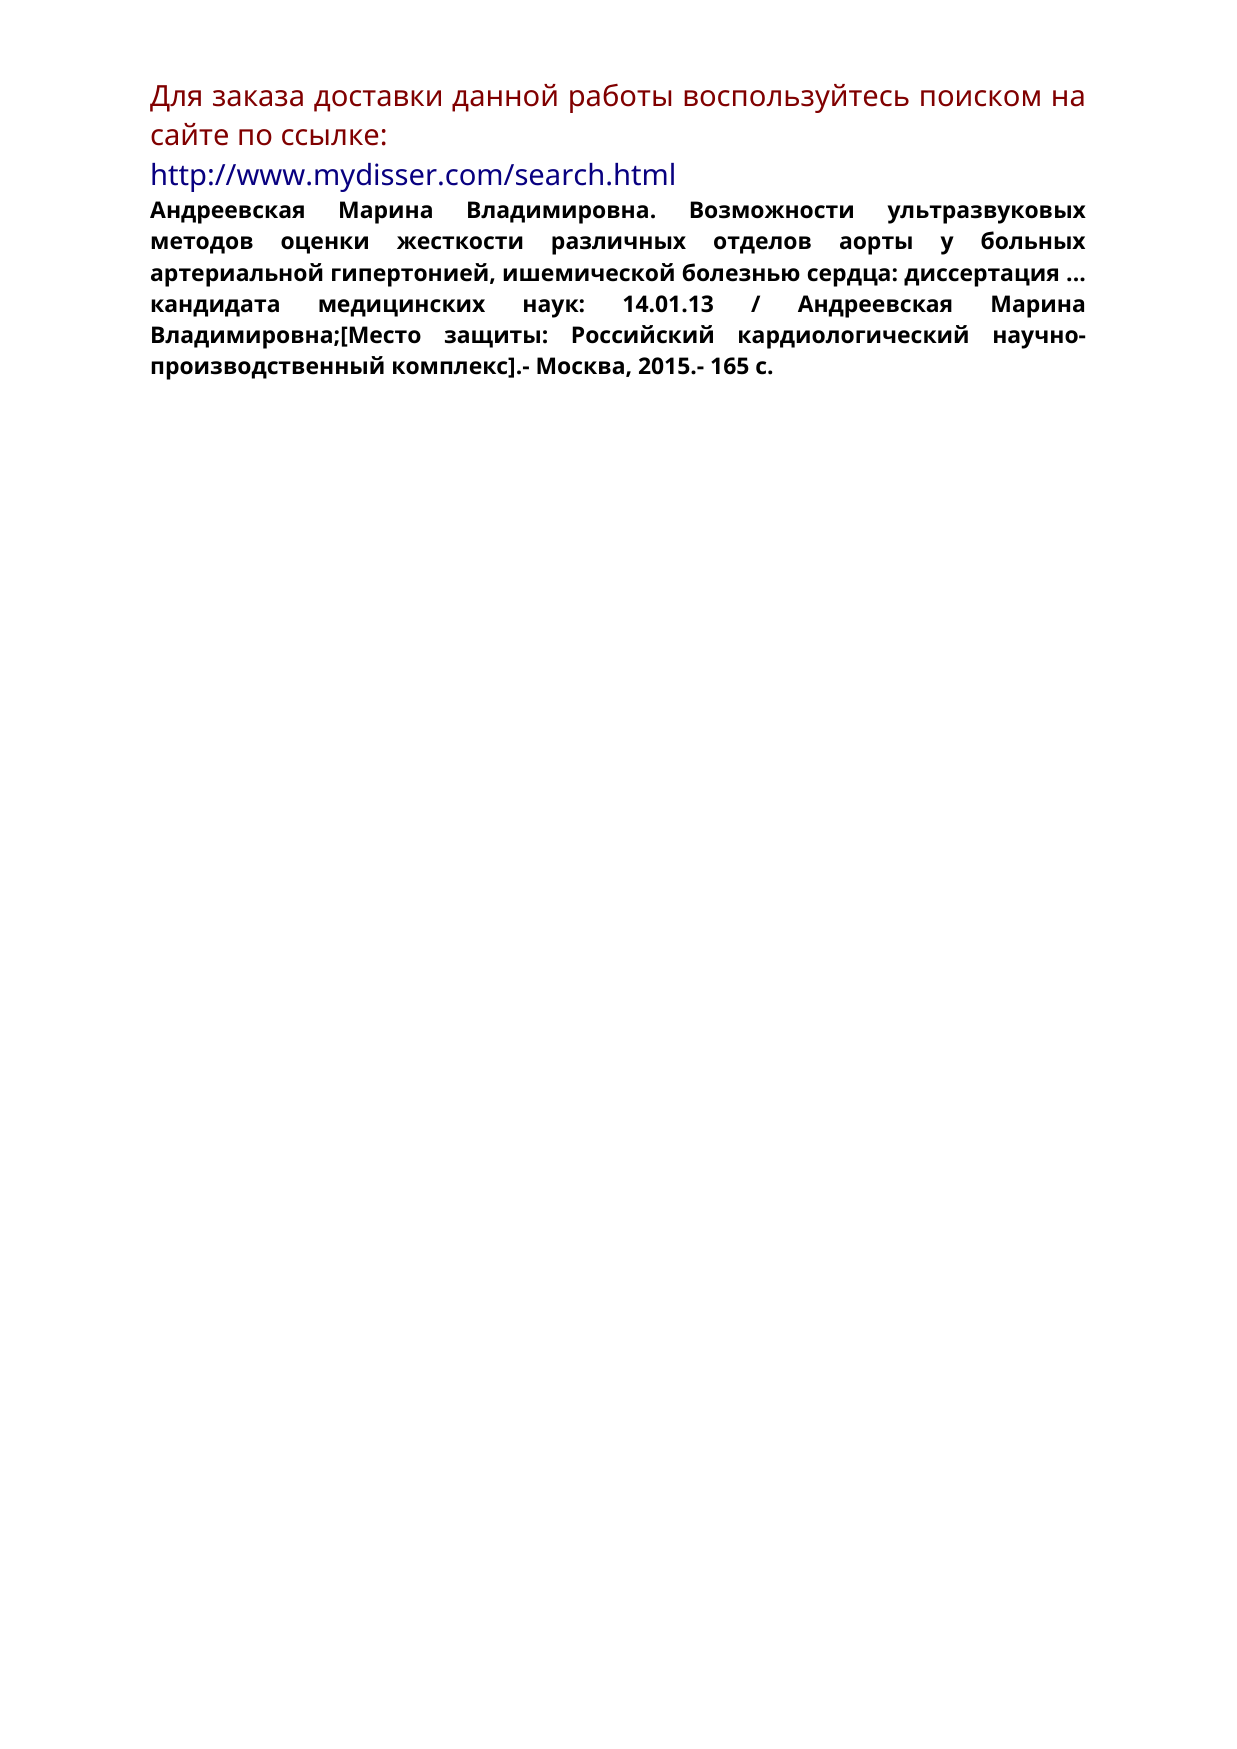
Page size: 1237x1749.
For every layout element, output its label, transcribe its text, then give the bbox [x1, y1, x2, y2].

text Андреевская Марина Владимировна. Возможности ультразвуковых методов оценки жесткости различных отделов аорты у больных артериальной гипертонией, ишемической болезнью сердца: диссертация ... кандидата медицинских наук: 14.01.13 / Андреевская Марина Владимировна;[Место защиты: Российский кардиологический научно-производственный комплекс].- Москва, 2015.- 165 с. [150, 194, 1086, 382]
